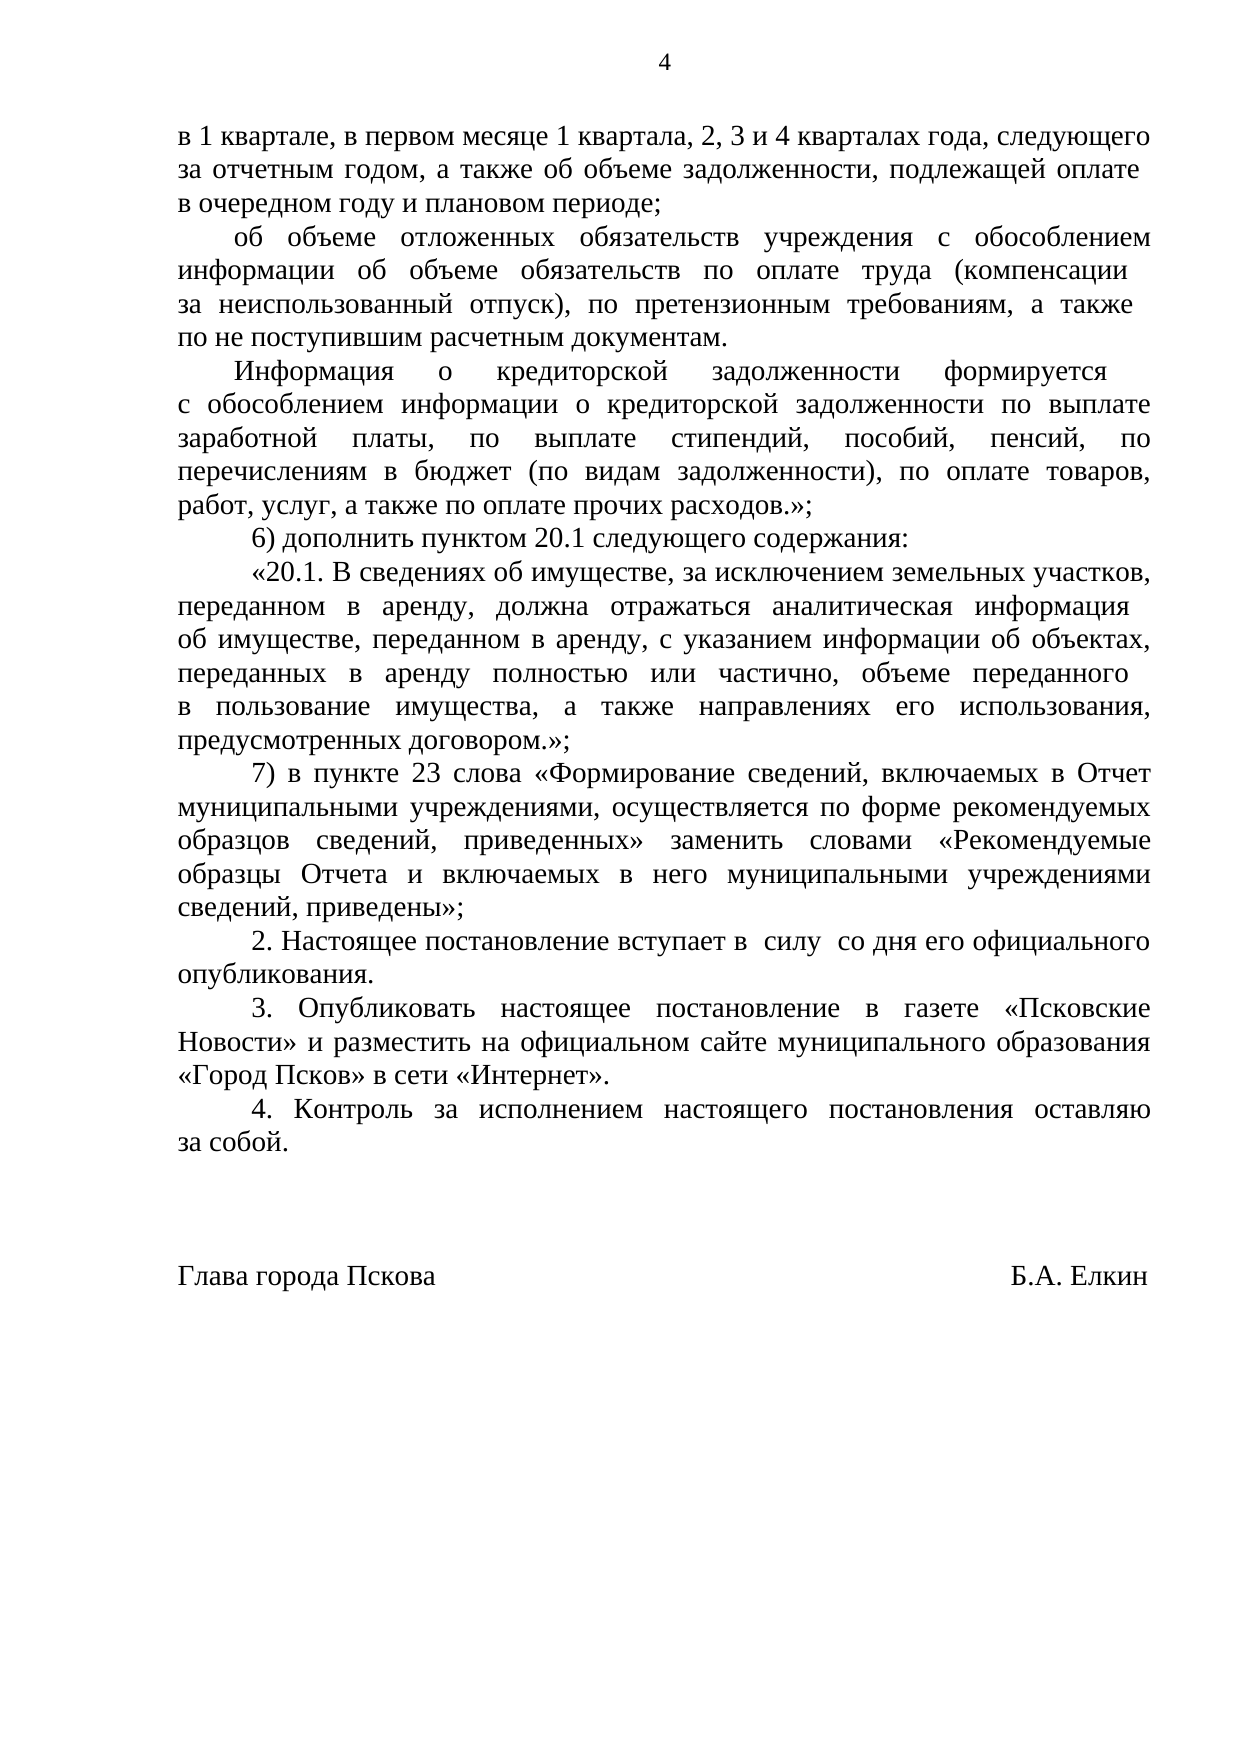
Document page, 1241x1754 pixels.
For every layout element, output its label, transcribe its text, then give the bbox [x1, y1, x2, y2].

text 2. Настоящее постановление вступает в силу со дня его официального опубликования. [177, 923, 1152, 990]
text Информация о кредиторской задолженности формируется с обособлением информации о кредиторской задолженности по выплате заработной платы, по выплате стипендий, пособий, пенсий, по перечислениям в бюджет (по видам задолженности), по оплате товаров, работ, услуг, а также по оплате прочих расходов.»; [177, 353, 1152, 521]
text об объеме отложенных обязательств учреждения с обособлением информации об объеме обязательств по оплате труда (компенсации за неиспользованный отпуск), по претензионным требованиям, а также по не поступившим расчетным документам. [177, 219, 1152, 353]
text 4. Контроль за исполнением настоящего постановления оставляю за собой. [177, 1091, 1152, 1158]
text 3. Опубликовать настоящее постановление в газете «Псковские Новости» и разместить на официальном сайте муниципального образования «Город Псков» в сети «Интернет». [177, 990, 1152, 1091]
text 7) в пункте 23 слова «Формирование сведений, включаемых в Отчет муниципальными учреждениями, осуществляется по форме рекомендуемых образцов сведений, приведенных» заменить словами «Рекомендуемые образцы Отчета и включаемых в него муниципальными учреждениями сведений, приведены»; [177, 755, 1152, 923]
text 6) дополнить пунктом 20.1 следующего содержания: [177, 521, 1152, 554]
text Глава города Пскова Б.А. Елкин [177, 1258, 1152, 1292]
text «20.1. В сведениях об имуществе, за исключением земельных участков, переданном в аренду, должна отражаться аналитическая информация об имуществе, переданном в аренду, с указанием информации об объектах, переданных в аренду полностью или частично, объеме переданного в пользование имущества, а также направлениях его использования, предусмотренных договором.»; [177, 554, 1152, 755]
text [177, 118, 1152, 219]
